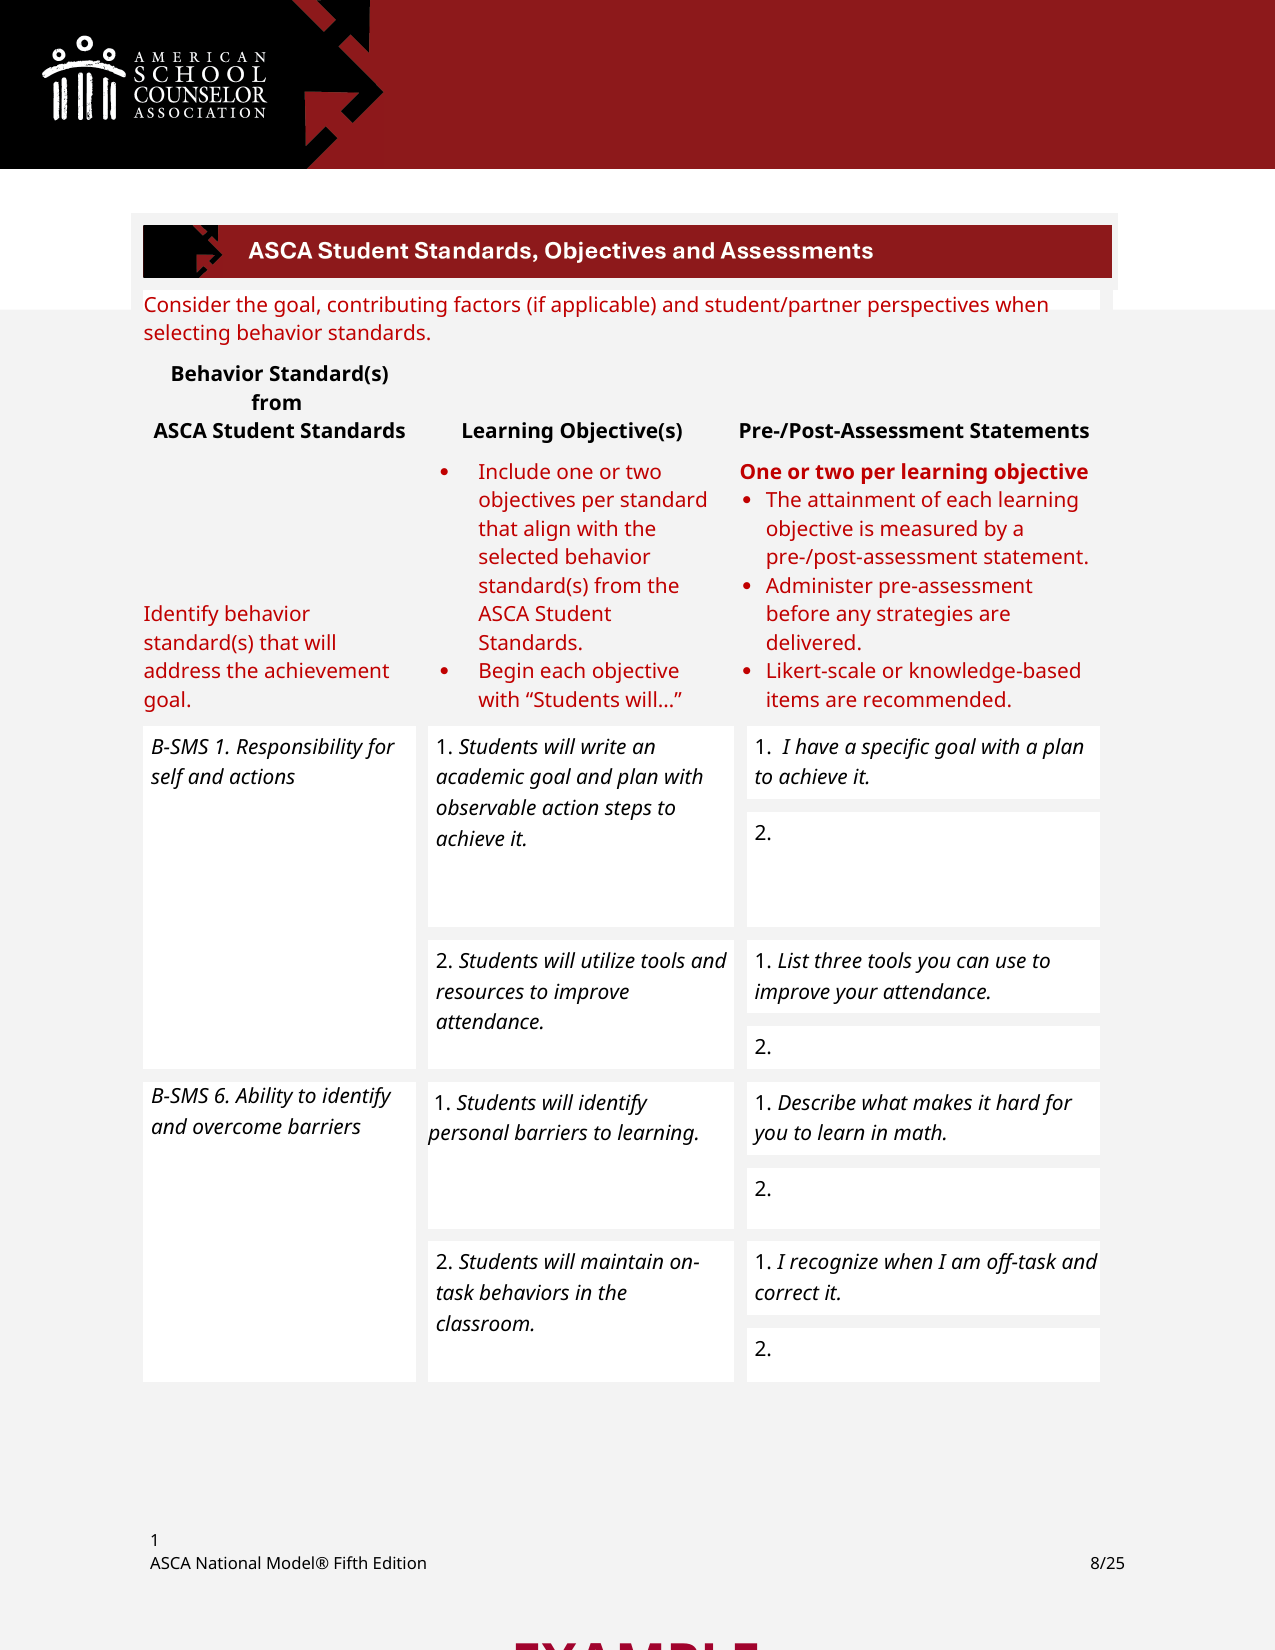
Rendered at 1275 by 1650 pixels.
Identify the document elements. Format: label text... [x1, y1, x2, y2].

table_cell 2. [747, 812, 1100, 927]
table_cell Behavior Standard(s) from ASCA Student Standards [143, 359, 416, 445]
table_cell Identify behavior standard(s) that will address the achievement goal. [143, 457, 416, 713]
table_cell One or two per learning objective The attainment of each learning objective is measured by a pre-/post-assessment statement. Administer pre-assessment before any strategies are delivered. Likert-scale or knowledge-based items are recommended. [728, 457, 1100, 713]
table_cell 2. [747, 1168, 1100, 1229]
table_cell B-SMS 6. Ability to identify and overcome barriers [143, 1082, 416, 1382]
table_cell 1. I recognize when I am off-task and correct it. [747, 1241, 1100, 1315]
table_cell 1. Describe what makes it hard for you to learn in math. [747, 1082, 1100, 1155]
table_cell 2. Students will utilize tools and resources to improve attendance. [428, 940, 734, 1069]
table_cell Include one or two objectives per standard that align with the selected behavior standard(s) from the ASCA Student Standards. Begin each objective with “Students will…” [428, 457, 716, 713]
table_cell 1. Students will identify personal barriers to learning. [428, 1082, 734, 1229]
table_cell 2. [747, 1328, 1100, 1382]
table_cell Consider the goal, contributing factors (if applicable) and student/partner perspectives when selecting behavior standards. [143, 290, 1100, 347]
table_cell 2. [747, 1026, 1100, 1069]
table_cell 1. List three tools you can use to improve your attendance. [747, 940, 1100, 1013]
table_cell 2. Students will maintain on-task behaviors in the classroom. [428, 1241, 734, 1382]
table_cell 1. Students will write an academic goal and plan with observable action steps to achieve it. [428, 726, 734, 927]
picture [0, 0, 1275, 169]
table_cell B-SMS 1. Responsibility for self and actions [143, 726, 416, 1069]
table_cell Learning Objective(s) [428, 359, 716, 445]
table_cell 1. I have a specific goal with a plan to achieve it. [747, 726, 1100, 799]
table_cell Pre-/Post-Assessment Statements [728, 359, 1100, 445]
picture [143, 225, 1112, 278]
